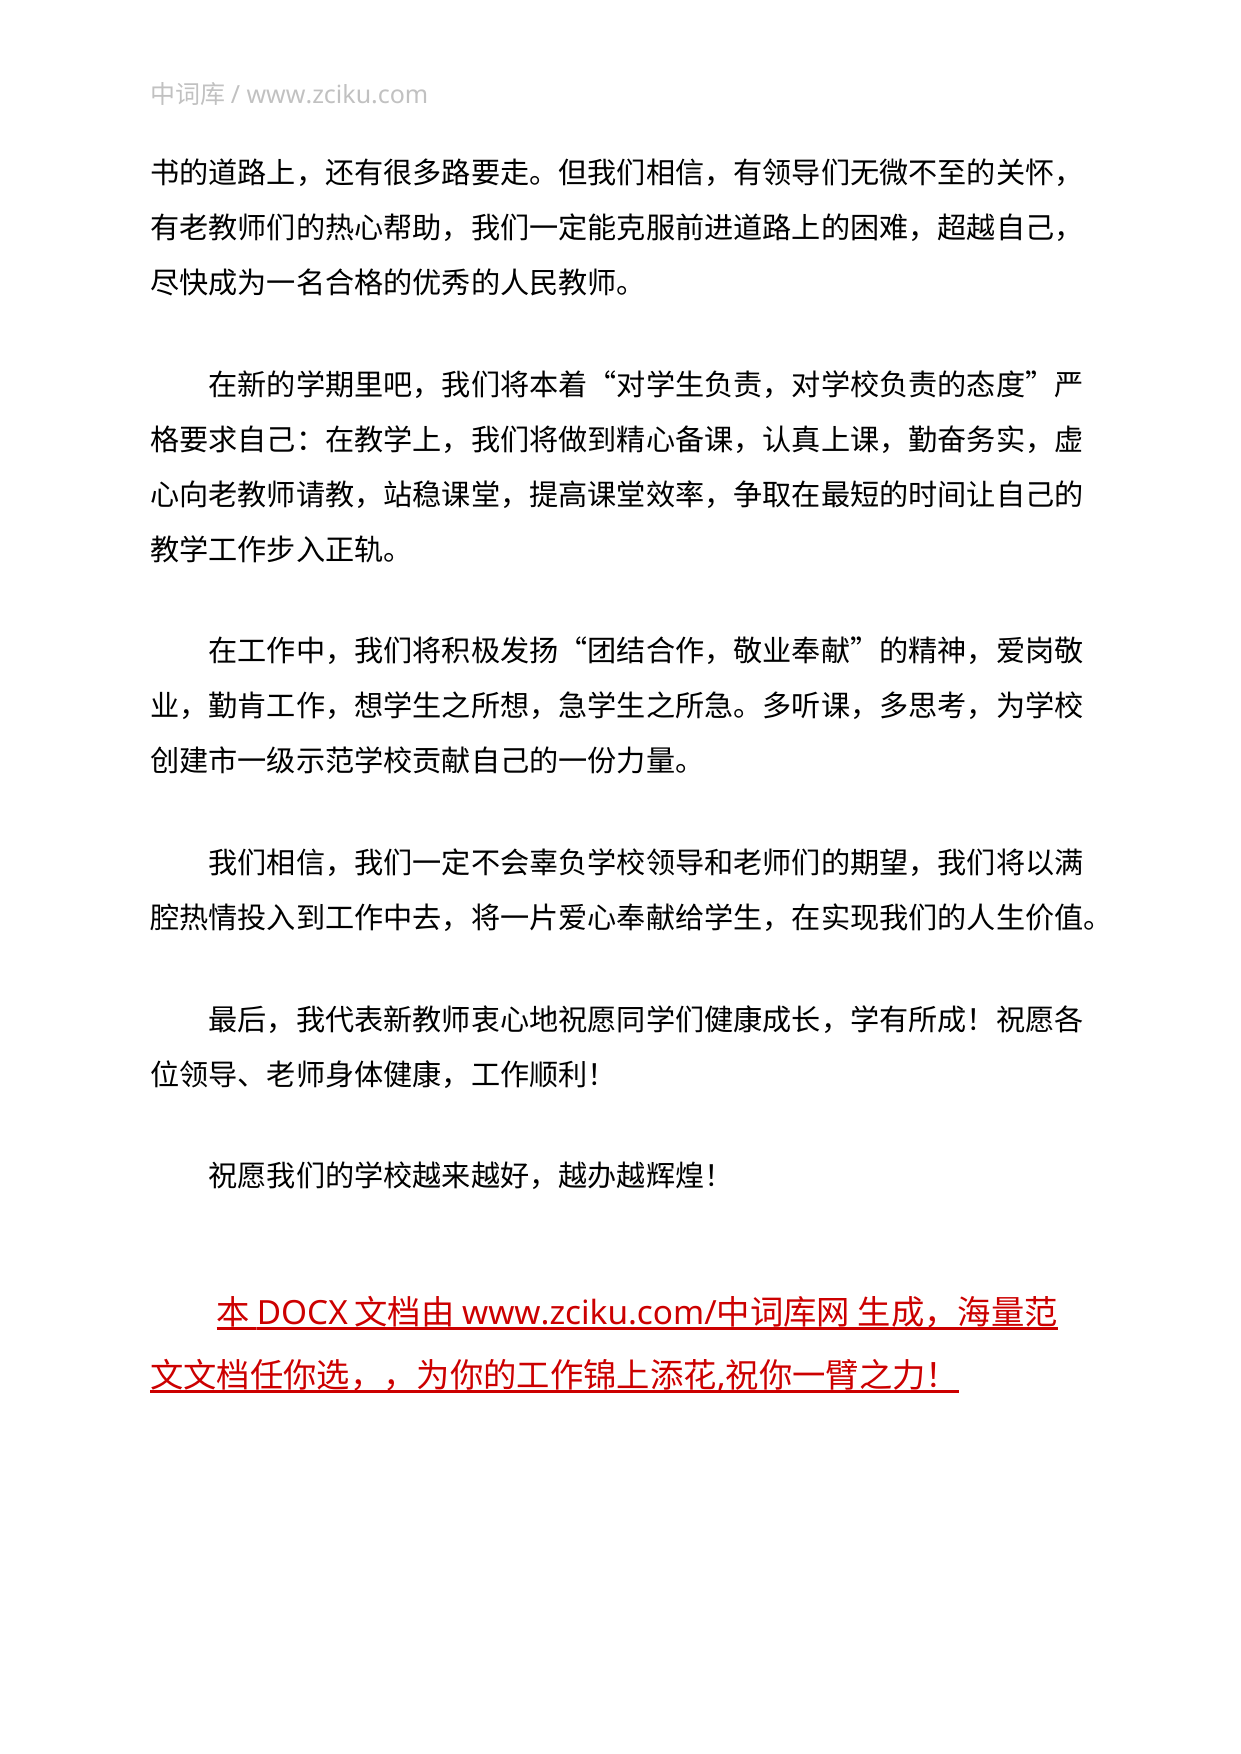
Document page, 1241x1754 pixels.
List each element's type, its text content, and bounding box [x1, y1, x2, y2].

text 在工作中，我们将积极发扬“团结合作，敬业奉献”的精神，爱岗敬业，勤肯工作，想学生之所想，急学生之所急。多听课，多思考，为学校创建市一级示范学校贡献自己的一份力量。 [150, 628, 1090, 780]
text 最后，我代表新教师衷心地祝愿同学们健康成长，学有所成！祝愿各位领导、老师身体健康，工作顺利！ [150, 996, 1090, 1093]
text 在新的学期里吧，我们将本着“对学生负责，对学校负责的态度”严格要求自己：在教学上，我们将做到精心备课，认真上课，勤奋务实，虚心向老教师请教，站稳课堂，提高课堂效率，争取在最短的时间让自己的教学工作步入正轨。 [150, 362, 1090, 568]
text 我们相信，我们一定不会辜负学校领导和老师们的期望，我们将以满腔热情投入到工作中去，将一片爱心奉献给学生，在实现我们的人生价值。 [150, 839, 1090, 937]
text 祝愿我们的学校越来越好，越办越辉煌！ [150, 1153, 1090, 1195]
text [150, 150, 1090, 302]
text 本DOCX文档由 www.zciku.com/中词库网 生成，海量范文文档任你选，，为你的工作锦上添花,祝你一臂之力！ [150, 1286, 1090, 1397]
